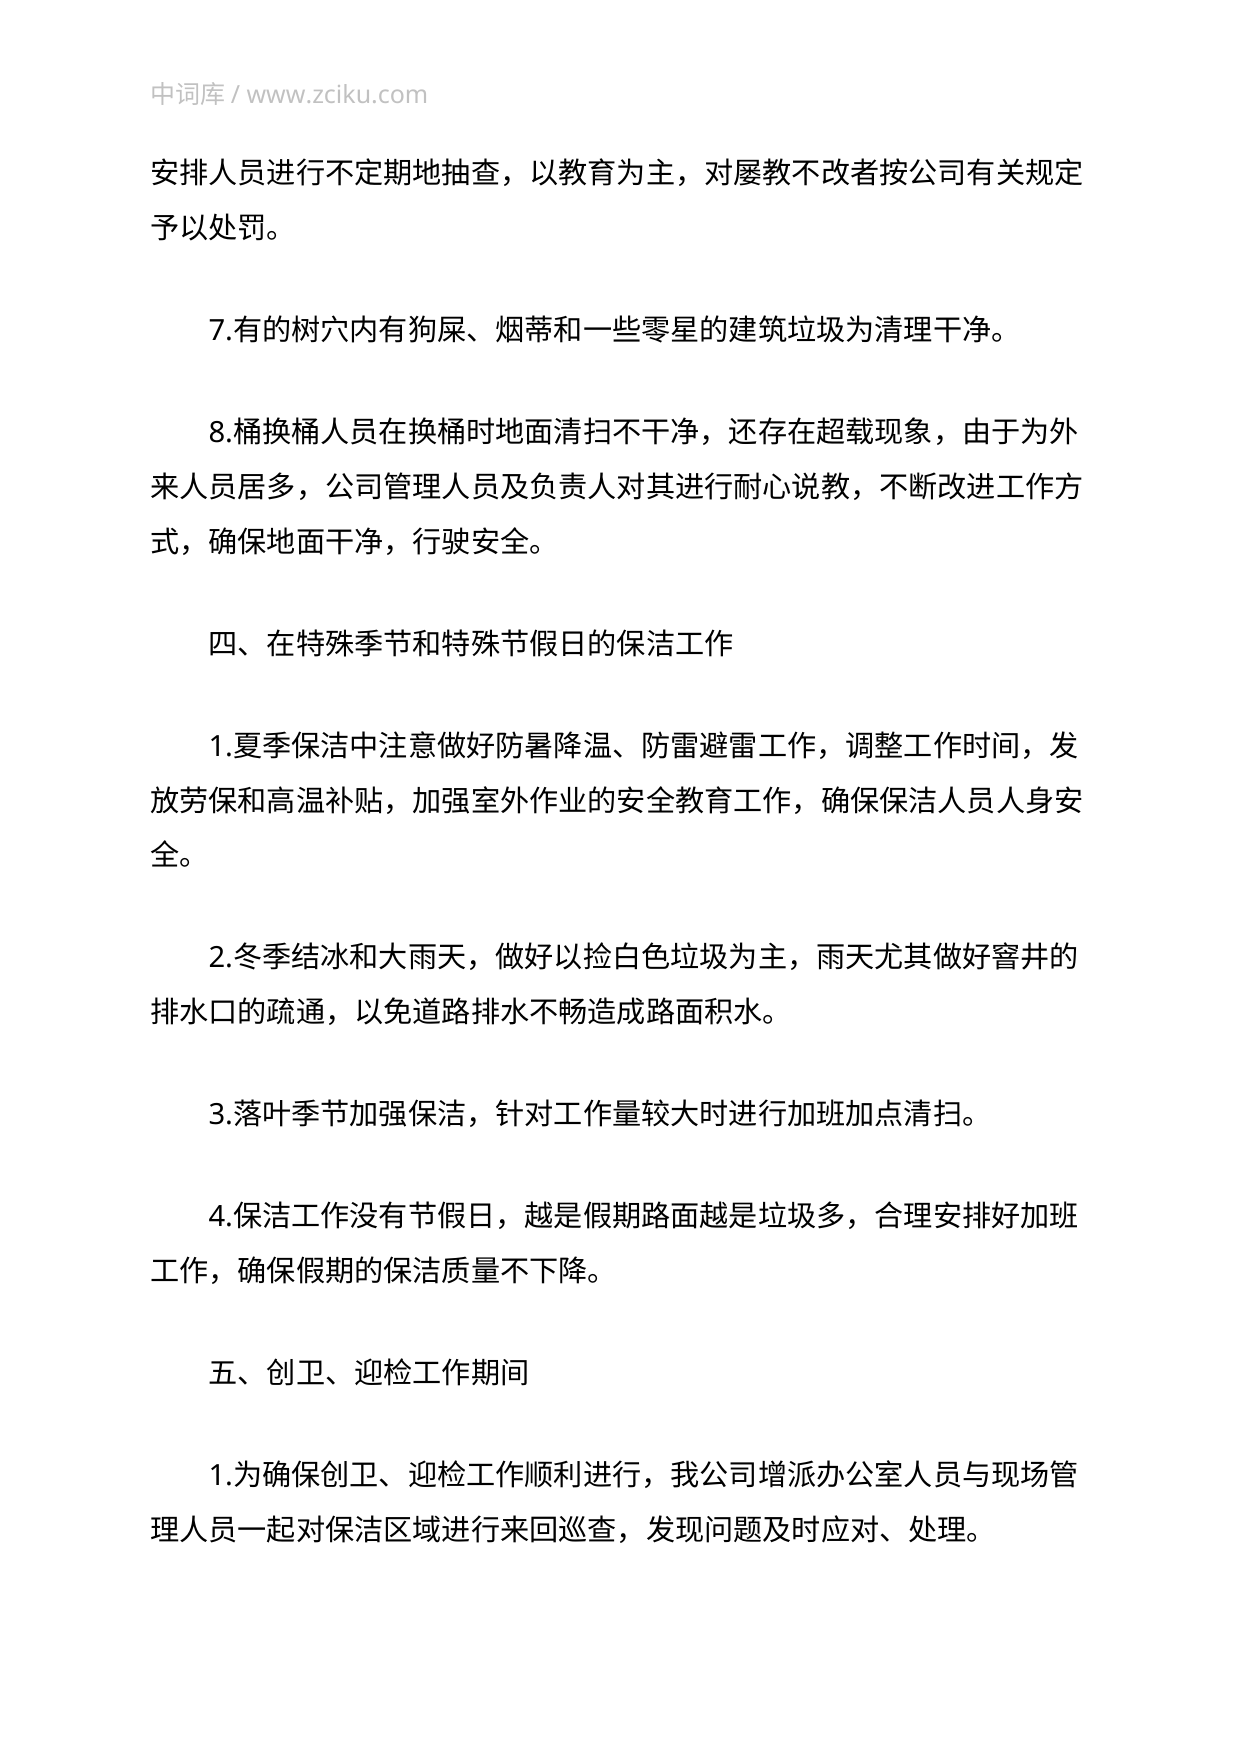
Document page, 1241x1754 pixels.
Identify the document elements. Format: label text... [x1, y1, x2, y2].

text 1.为确保创卫、迎检工作顺利进行，我公司增派办公室人员与现场管理人员一起对保洁区域进行来回巡查，发现问题及时应对、处理。 [150, 1451, 1090, 1548]
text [150, 150, 1090, 247]
text 五、创卫、迎检工作期间 [150, 1349, 1090, 1392]
text 4.保洁工作没有节假日，越是假期路面越是垃圾多，合理安排好加班工作，确保假期的保洁质量不下降。 [150, 1192, 1090, 1290]
text 3.落叶季节加强保洁，针对工作量较大时进行加班加点清扫。 [150, 1091, 1090, 1133]
text 2.冬季结冰和大雨天，做好以捡白色垃圾为主，雨天尤其做好窨井的排水口的疏通，以免道路排水不畅造成路面积水。 [150, 934, 1090, 1031]
text 7.有的树穴内有狗屎、烟蒂和一些零星的建筑垃圾为清理干净。 [150, 307, 1090, 349]
text 8.桶换桶人员在换桶时地面清扫不干净，还存在超载现象，由于为外来人员居多，公司管理人员及负责人对其进行耐心说教，不断改进工作方式，确保地面干净，行驶安全。 [150, 409, 1090, 561]
text 1.夏季保洁中注意做好防暑降温、防雷避雷工作，调整工作时间，发放劳保和高温补贴，加强室外作业的安全教育工作，确保保洁人员人身安全。 [150, 722, 1090, 874]
text 四、在特殊季节和特殊节假日的保洁工作 [150, 620, 1090, 663]
